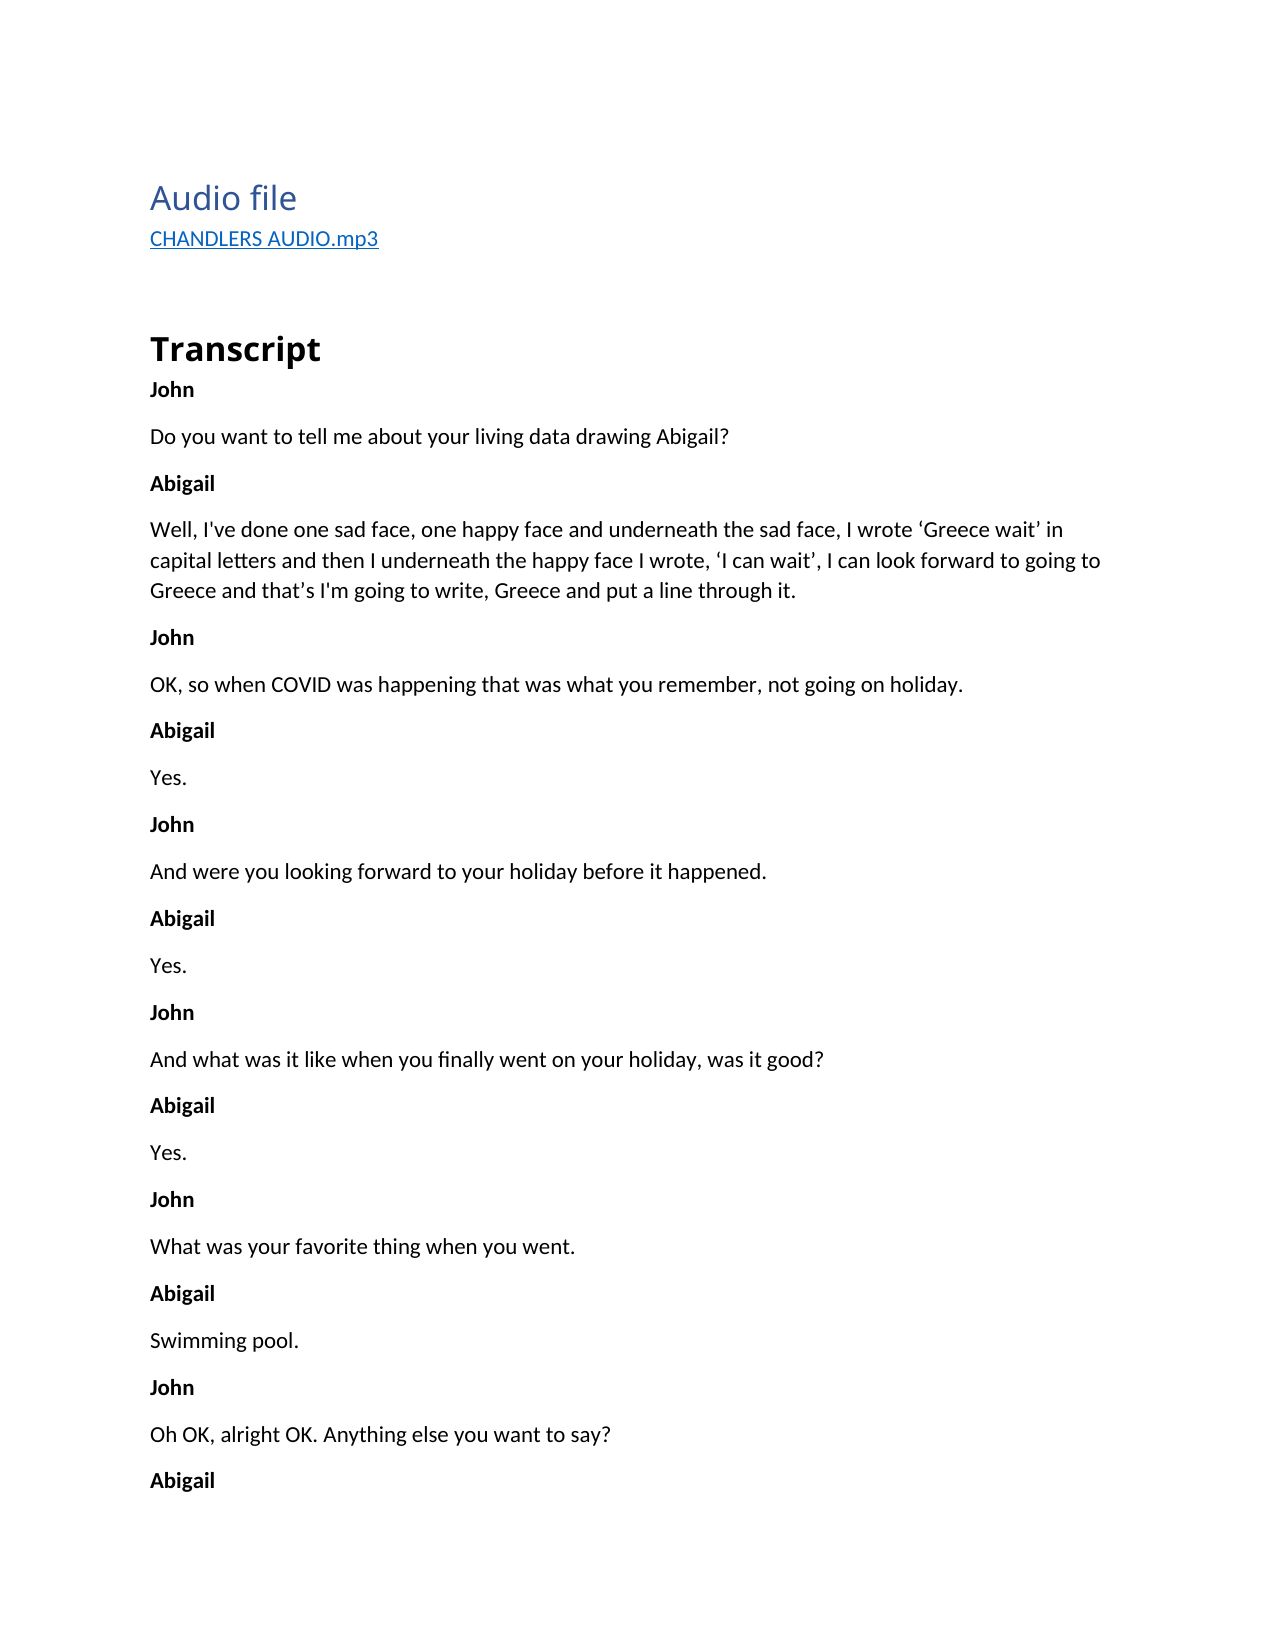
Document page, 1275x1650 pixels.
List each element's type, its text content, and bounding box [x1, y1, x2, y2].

text What was your favorite thing when you went. [150, 1232, 1125, 1260]
text Yes. [150, 763, 1125, 792]
text CHANDLERS AUDIO.mp3 [150, 224, 1125, 252]
text Do you want to tell me about your living data drawing Abigail? [150, 422, 1125, 450]
text John [150, 1373, 1125, 1401]
text John [150, 810, 1125, 838]
subtitle Audio file [150, 175, 1125, 220]
text Abigail [150, 717, 1125, 745]
text John [150, 623, 1125, 651]
text Abigail [150, 469, 1125, 497]
text Abigail [150, 1279, 1125, 1307]
text John [150, 375, 1125, 403]
text And what was it like when you finally went on your holiday, was it good? [150, 1045, 1125, 1073]
text Swimming pool. [150, 1326, 1125, 1354]
text Well, I've done one sad face, one happy face and underneath the sad face, I wrote ‘Greece wait’ in capital letters and then I underneath the happy face I wrote, ‘I can wait’, I can look forward to going to Greece and that’s I'm going to write, Greece and put a line through it. [150, 516, 1125, 604]
text Yes. [150, 951, 1125, 979]
subtitle Transcript [150, 326, 1125, 371]
text OK, so when COVID was happening that was what you remember, not going on holiday. [150, 670, 1125, 698]
text And were you looking forward to your holiday before it happened. [150, 857, 1125, 885]
text Yes. [150, 1138, 1125, 1167]
text Oh OK, alright OK. Anything else you want to say? [150, 1420, 1125, 1448]
text Abigail [150, 1467, 1125, 1495]
text Abigail [150, 1092, 1125, 1120]
text John [150, 1185, 1125, 1213]
text John [150, 998, 1125, 1026]
text Abigail [150, 904, 1125, 932]
